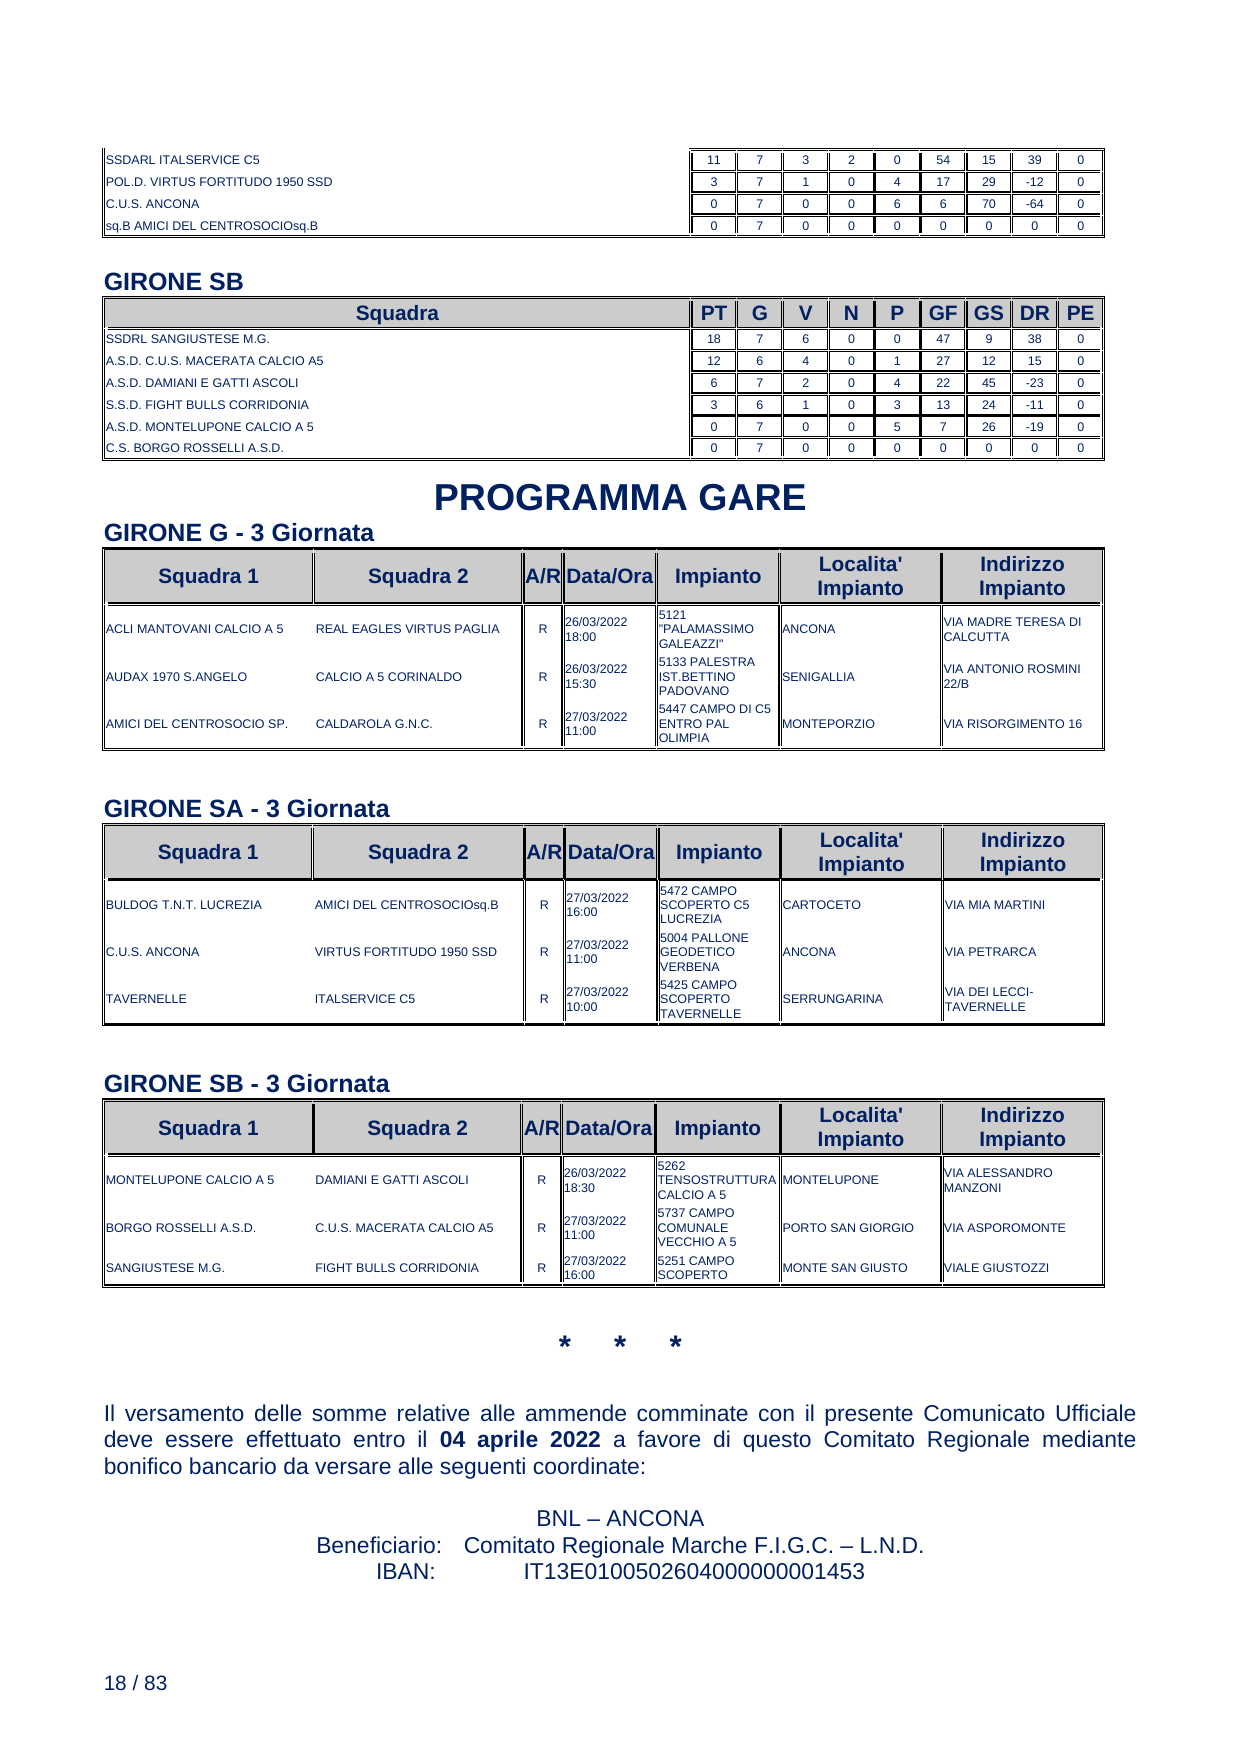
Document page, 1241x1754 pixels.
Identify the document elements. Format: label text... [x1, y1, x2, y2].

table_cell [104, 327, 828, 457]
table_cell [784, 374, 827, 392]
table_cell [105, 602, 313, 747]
table_cell 0 [693, 195, 735, 213]
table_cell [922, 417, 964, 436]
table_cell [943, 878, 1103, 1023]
text PROGRAMMA GARE [103, 475, 1137, 518]
table_cell 29 [968, 173, 1010, 191]
text IBAN: IT13E0100502604000000001453 [103, 1558, 1137, 1584]
table_cell 0 [830, 173, 873, 191]
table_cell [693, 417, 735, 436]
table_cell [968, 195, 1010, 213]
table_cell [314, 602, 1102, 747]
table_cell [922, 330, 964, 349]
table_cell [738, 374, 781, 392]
text GIRONE G - 3 Giornata [103, 518, 1137, 547]
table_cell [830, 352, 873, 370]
text BNL – ANCONA [103, 1505, 1137, 1532]
table_cell 0 [1059, 170, 1102, 191]
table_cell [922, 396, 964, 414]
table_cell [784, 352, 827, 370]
table_cell 7 [737, 151, 783, 169]
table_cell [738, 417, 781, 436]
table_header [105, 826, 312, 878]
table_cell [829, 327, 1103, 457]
table_cell 3 [693, 173, 735, 191]
table_cell 54 [920, 149, 966, 169]
table_cell C.U.S. ANCONA [105, 191, 689, 213]
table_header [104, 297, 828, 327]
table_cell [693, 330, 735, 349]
text Il versamento delle somme relative alle ammende comminate con il presente Comunicato Ufficiale deve essere effettuato entro il 04 aprile 2022 a favore di questo Comitato Regionale mediante bonifico bancario da versare alle seguenti coordinate: [103, 1400, 1137, 1479]
table_cell 1 [784, 173, 827, 191]
table_cell 11 [691, 151, 737, 169]
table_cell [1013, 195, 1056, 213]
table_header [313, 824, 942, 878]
text GIRONE SA - 3 Giornata [103, 794, 1137, 822]
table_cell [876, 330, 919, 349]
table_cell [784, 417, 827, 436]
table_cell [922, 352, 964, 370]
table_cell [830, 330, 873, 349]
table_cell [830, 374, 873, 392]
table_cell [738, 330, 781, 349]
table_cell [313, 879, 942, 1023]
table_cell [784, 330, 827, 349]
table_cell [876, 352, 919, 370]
table_cell 0 [784, 195, 827, 213]
text Beneficiario: Comitato Regionale Marche F.I.G.C. – L.N.D. [103, 1532, 1137, 1558]
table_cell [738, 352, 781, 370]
table_cell 2 [829, 149, 874, 169]
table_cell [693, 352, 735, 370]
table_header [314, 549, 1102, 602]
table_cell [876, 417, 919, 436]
table_cell 7 [738, 173, 781, 191]
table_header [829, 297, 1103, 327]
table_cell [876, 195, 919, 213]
table_cell 15 [966, 151, 1012, 169]
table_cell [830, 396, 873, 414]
table_cell 0 [830, 195, 873, 213]
table_cell POL.D. VIRTUS FORTITUDO 1950 SSD [105, 170, 689, 191]
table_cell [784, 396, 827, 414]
table_cell SSDARL ITALSERVICE C5 [105, 148, 691, 169]
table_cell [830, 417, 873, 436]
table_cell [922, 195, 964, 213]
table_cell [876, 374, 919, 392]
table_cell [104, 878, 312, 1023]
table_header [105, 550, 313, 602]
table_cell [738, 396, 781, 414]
table_cell 3 [783, 151, 828, 169]
table_cell 17 [922, 173, 964, 191]
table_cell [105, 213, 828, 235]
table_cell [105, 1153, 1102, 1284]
table_cell 0 [1058, 151, 1102, 169]
text GIRONE SB - 3 Giornata [103, 1069, 1137, 1098]
table_cell 39 [1012, 151, 1058, 169]
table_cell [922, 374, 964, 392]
table_cell 7 [738, 195, 781, 213]
table_cell 0 [874, 149, 920, 169]
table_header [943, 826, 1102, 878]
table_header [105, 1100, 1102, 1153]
text * * * [103, 1328, 1137, 1364]
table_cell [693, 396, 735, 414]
table_cell 4 [876, 173, 919, 191]
text GIRONE SB [103, 267, 1137, 296]
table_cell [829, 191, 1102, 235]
table_cell -12 [1013, 173, 1056, 191]
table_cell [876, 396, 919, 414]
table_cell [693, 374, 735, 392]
